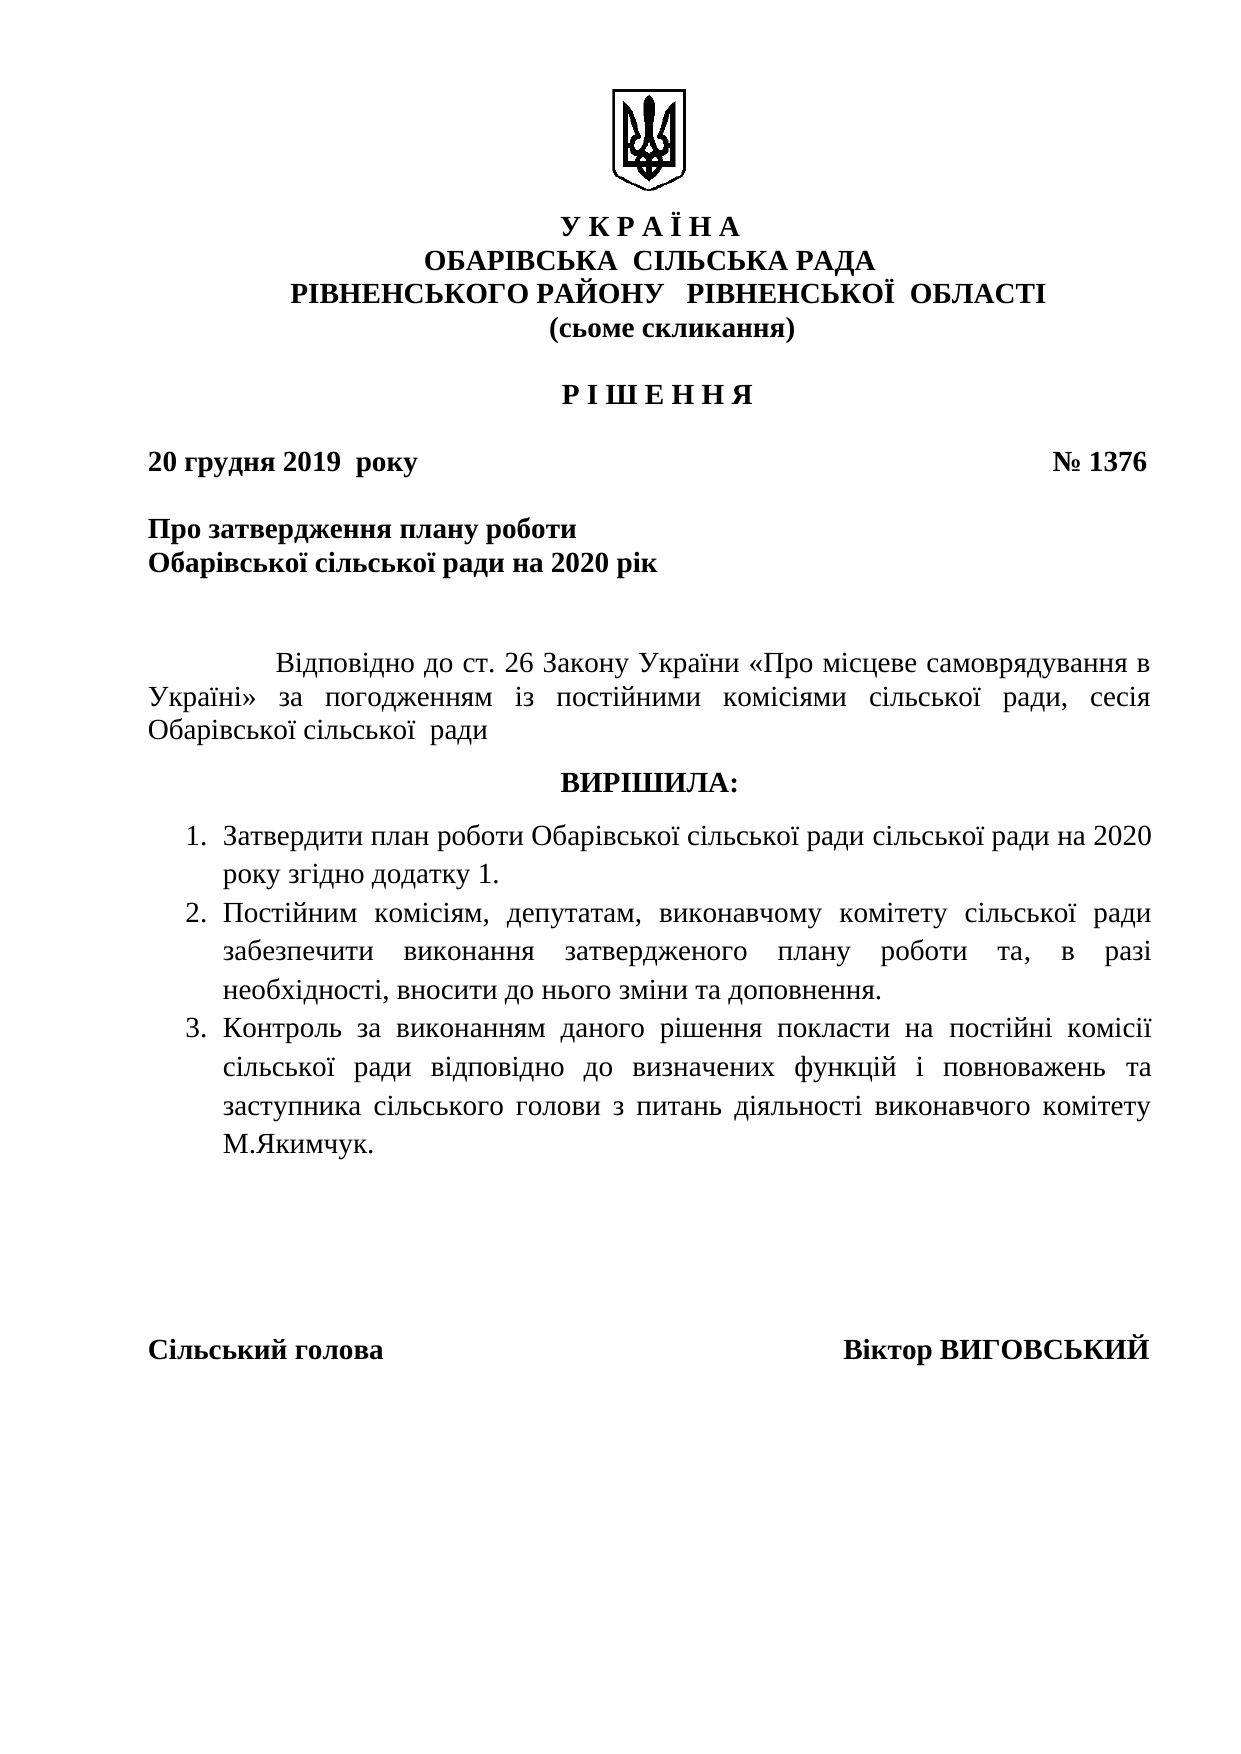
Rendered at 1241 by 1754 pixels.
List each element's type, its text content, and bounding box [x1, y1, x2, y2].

list Затвердити план роботи Обарівської сільської ради сільської ради на 2020 року згідно додатку 1. [185, 818, 1152, 890]
text ВИРІШИЛА: [148, 765, 1152, 799]
text Обарівської сільської ради на 2020 рік [148, 545, 1152, 578]
list Контроль за виконанням даного рішення покласти на постійні комісії сільської ради відповідно до визначених функцій і повноважень та заступника сільського голови з питань діяльності виконавчого комітету М.Якимчук. [185, 1011, 1152, 1160]
text Відповідно до ст. 26 Закону України «Про місцеве самоврядування в Україні» за погодженням із постійними комісіями сільської ради, сесія Обарівської сільської ради [148, 645, 1152, 746]
text Про затвердження плану роботи [148, 511, 1152, 545]
text У К Р А Ї Н А [148, 209, 1152, 243]
text (сьоме скликання) [185, 310, 1152, 343]
text ОБАРІВСЬКА СІЛЬСЬКА РАДА [148, 243, 1152, 276]
text Сільський голова Віктор ВИГОВСЬКИЙ [148, 1332, 1152, 1366]
text РІВНЕНСЬКОГО РАЙОНУ РІВНЕНСЬКОЇ ОБЛАСТІ [185, 276, 1152, 310]
text 20 грудня 2019 року № 1376 [148, 444, 1152, 478]
text Р І Ш Е Н Н Я [148, 377, 1152, 411]
picture [612, 88, 688, 191]
list Постійним комісіям, депутатам, виконавчому комітету сільської ради забезпечити виконання затвердженого плану роботи та, в разі необхідності, вносити до нього зміни та доповнення. [185, 895, 1152, 1006]
